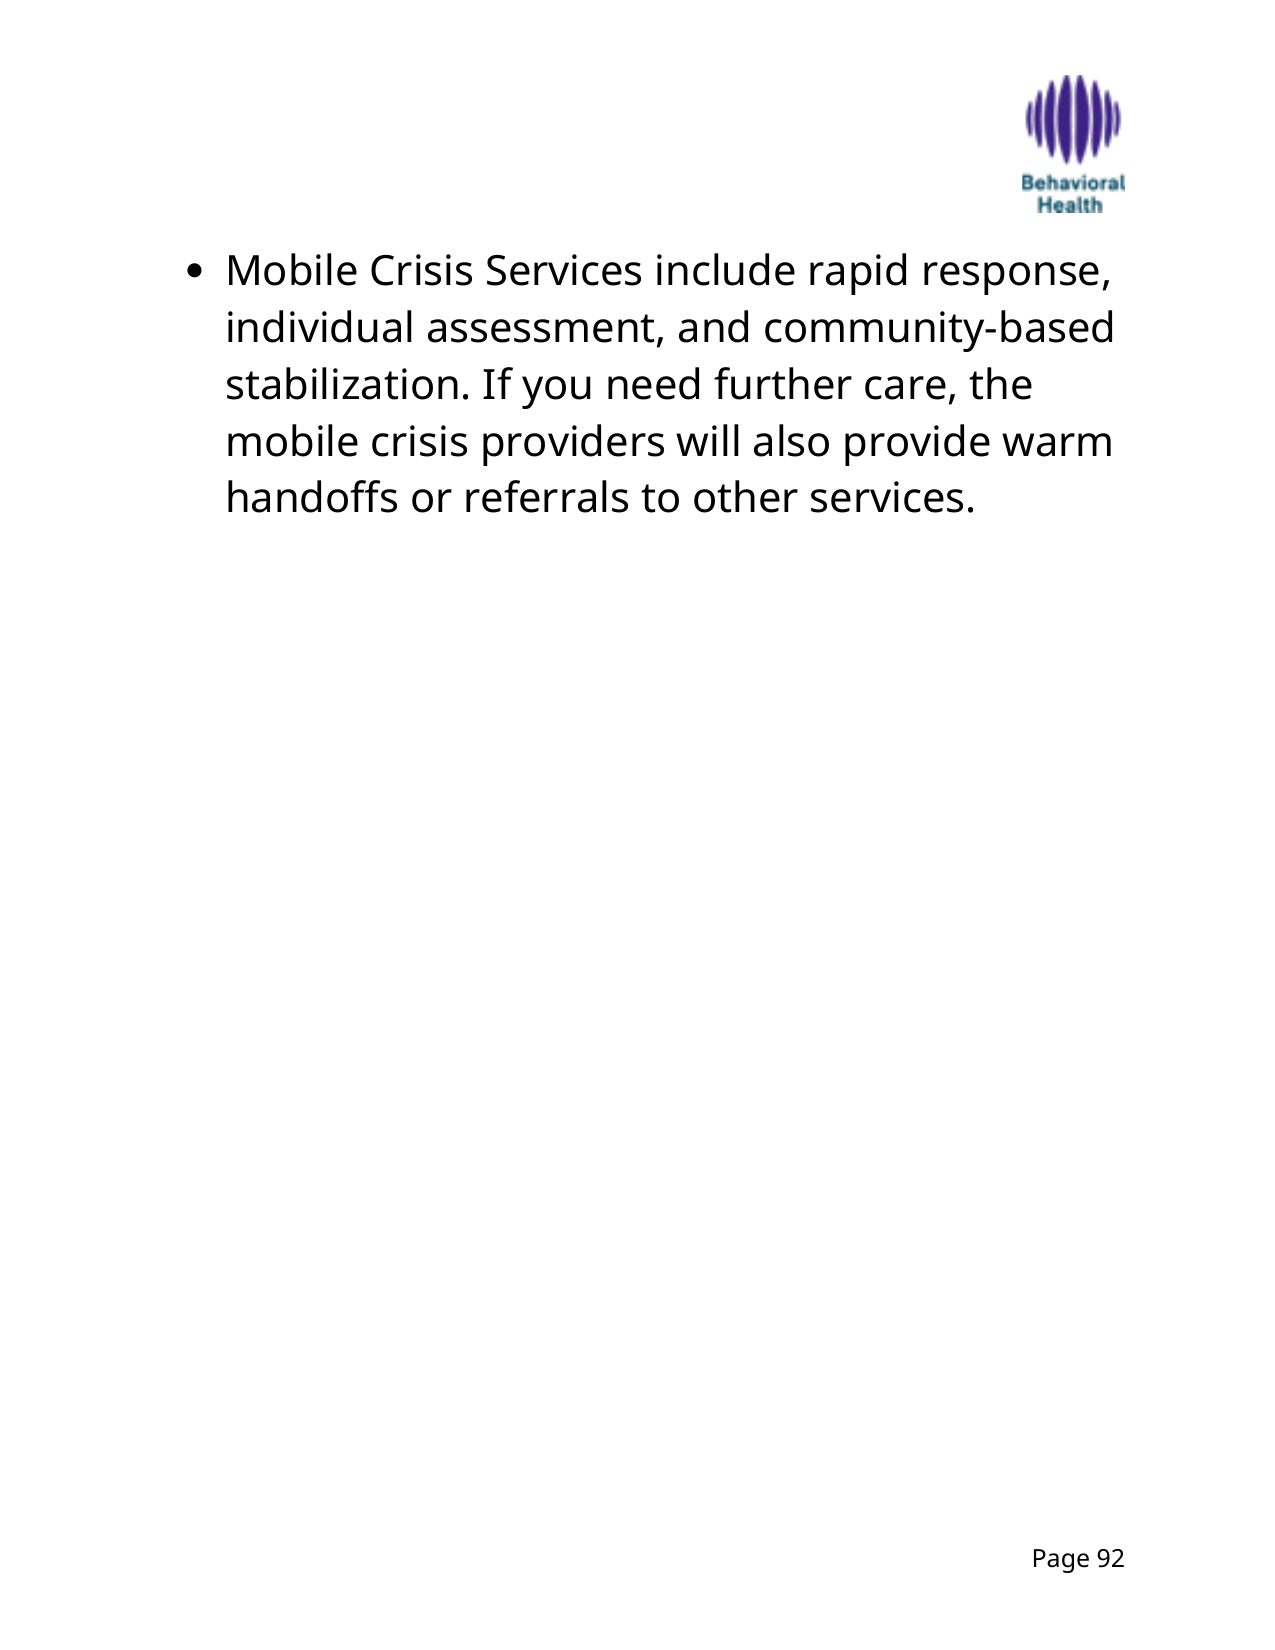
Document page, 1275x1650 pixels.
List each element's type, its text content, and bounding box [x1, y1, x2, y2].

list Mobile Crisis Services include rapid response, individual assessment, and community-based stabilization. If you need further care, the mobile crisis providers will also provide warm handoffs or referrals to other services. [187, 241, 1125, 525]
picture [1022, 75, 1125, 213]
